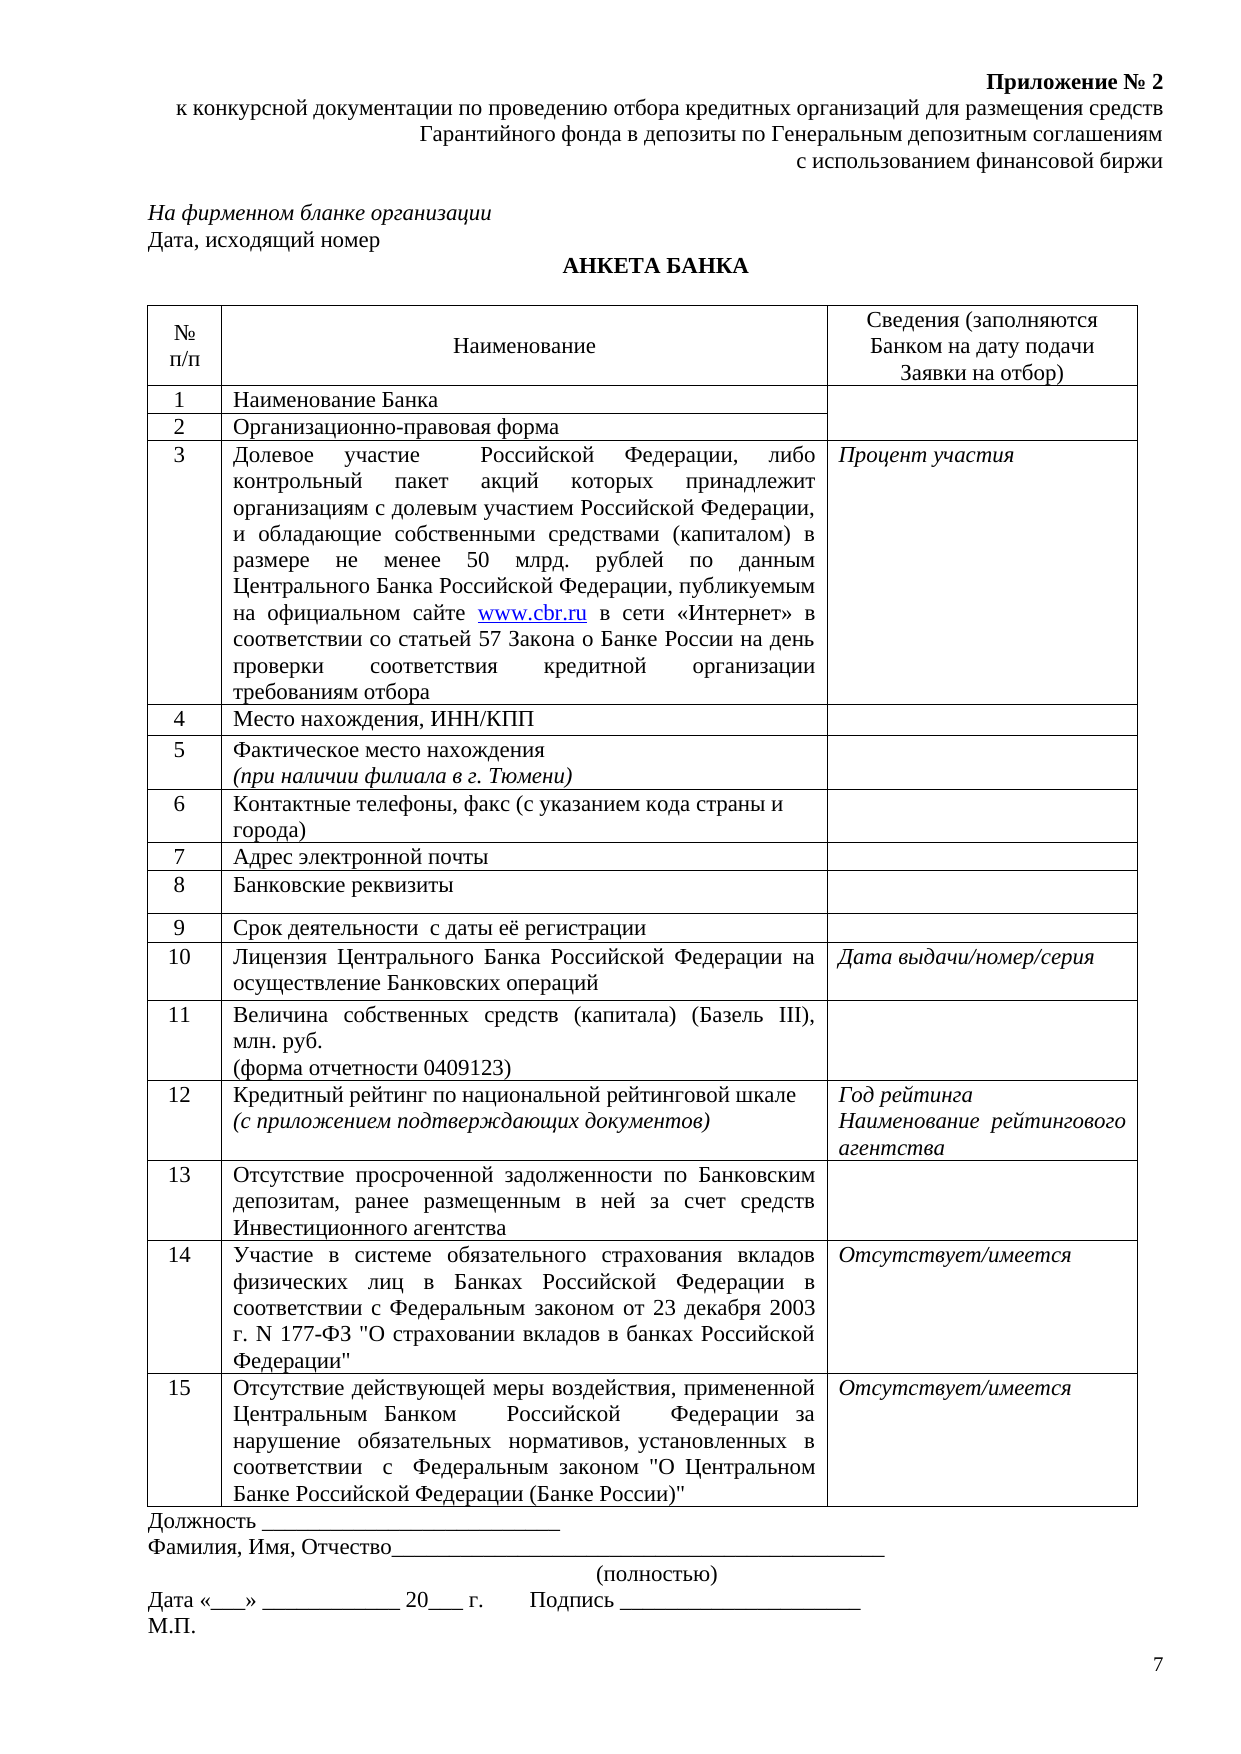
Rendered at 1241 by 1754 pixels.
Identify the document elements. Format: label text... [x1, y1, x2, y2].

table_cell [828, 1161, 1137, 1240]
table_header № п/п [148, 306, 221, 385]
table_cell Кредитный рейтинг по национальной рейтинговой шкале (с приложением подтверждающих документов) [222, 1081, 827, 1160]
table_cell Место нахождения, ИНН/КПП [222, 705, 827, 735]
text Дата «___» ____________ 20___ г. Подпись _____________________ [148, 1586, 1163, 1612]
table_cell Величина собственных средств (капитала) (Базель III), млн. руб. (форма отчетности 0409123) [222, 1001, 827, 1080]
table_cell 15 [148, 1374, 221, 1506]
table_cell 3 [148, 441, 221, 704]
table_cell Участие в системе обязательного страхования вкладов физических лиц в Банках Российской Федерации в соответствии с Федеральным законом от 23 декабря 2003 г. N 177-ФЗ "О страховании вкладов в банках Российской Федерации" [222, 1241, 827, 1373]
text (полностью) [516, 1560, 1163, 1586]
table_cell 14 [148, 1241, 221, 1373]
table_header Сведения (заполняются Банком на дату подачи Заявки на отбор) [828, 306, 1137, 385]
table_cell Фактическое место нахождения (при наличии филиала в г. Тюмени) [222, 736, 827, 788]
table_cell Срок деятельности с даты её регистрации [222, 914, 827, 942]
table_cell 7 [148, 843, 221, 870]
table_cell 11 [148, 1001, 221, 1080]
text с использованием финансовой биржи [148, 147, 1163, 173]
table_cell 10 [148, 943, 221, 1000]
table_cell Отсутствие просроченной задолженности по Банковским депозитам, ранее размещенным в ней за счет средств Инвестиционного агентства [222, 1161, 827, 1240]
table_cell Организационно-правовая форма [222, 414, 827, 440]
table_cell Отсутствует/имеется [828, 1241, 1137, 1373]
table_cell 12 [148, 1081, 221, 1160]
table_cell 9 [148, 914, 221, 942]
table_cell Долевое участие Российской Федерации, либо контрольный пакет акций которых принадлежит организациям с долевым участием Российской Федерации, и обладающие собственными средствами (капиталом) в размере не менее 50 млрд. рублей по данным Центрального Банка Российской Федерации, публикуемым на официальном сайте www.cbr.ru в сети «Интернет» в соответствии со статьей 57 Закона о Банке России на день проверки соответствия кредитной организации требованиям отбора [222, 441, 827, 704]
text Приложение № 2 [148, 68, 1163, 94]
text На фирменном бланке организации [148, 199, 1163, 226]
table_cell [828, 386, 1137, 440]
table_cell [828, 705, 1137, 735]
table_header Наименование [222, 306, 827, 385]
table_cell 2 [148, 414, 221, 440]
table_cell Дата выдачи/номер/серия [828, 943, 1137, 1000]
table_cell 8 [148, 871, 221, 913]
text М.П. [148, 1612, 1163, 1639]
table_cell 1 [148, 386, 221, 412]
table_cell [828, 736, 1137, 788]
table_cell 5 [148, 736, 221, 788]
table_cell 4 [148, 705, 221, 735]
table_cell 13 [148, 1161, 221, 1240]
table_cell Процент участия [828, 441, 1137, 704]
table_cell [828, 914, 1137, 942]
text к конкурсной документации по проведению отбора кредитных организаций для размещения средств Гарантийного фонда в депозиты по Генеральным депозитным соглашениям [148, 94, 1163, 147]
text Должность __________________________ [148, 1507, 1163, 1533]
table_cell [828, 871, 1137, 913]
table_cell [828, 843, 1137, 870]
table_cell Год рейтинга Наименование рейтингового агентства [828, 1081, 1137, 1160]
table_cell Отсутствует/имеется [828, 1374, 1137, 1506]
table_cell Лицензия Центрального Банка Российской Федерации на осуществление Банковских операций [222, 943, 827, 1000]
table_cell Банковские реквизиты [222, 871, 827, 913]
table_cell Контактные телефоны, факс (с указанием кода страны и города) [222, 790, 827, 842]
text Дата, исходящий номер [148, 226, 1163, 252]
table_cell Наименование Банка [222, 386, 827, 412]
table_cell [828, 1001, 1137, 1080]
table_cell 6 [148, 790, 221, 842]
table_cell Отсутствие действующей меры воздействия, примененной Центральным Банком Российской Федерации за нарушение обязательных нормативов, установленных в соответствии с Федеральным законом "О Центральном Банке Российской Федерации (Банке России)" [222, 1374, 827, 1506]
text Фамилия, Имя, Отчество___________________________________________ [148, 1533, 1163, 1560]
table_cell Адрес электронной почты [222, 843, 827, 870]
table_cell [828, 790, 1137, 842]
text АНКЕТА БАНКА [148, 252, 1163, 278]
